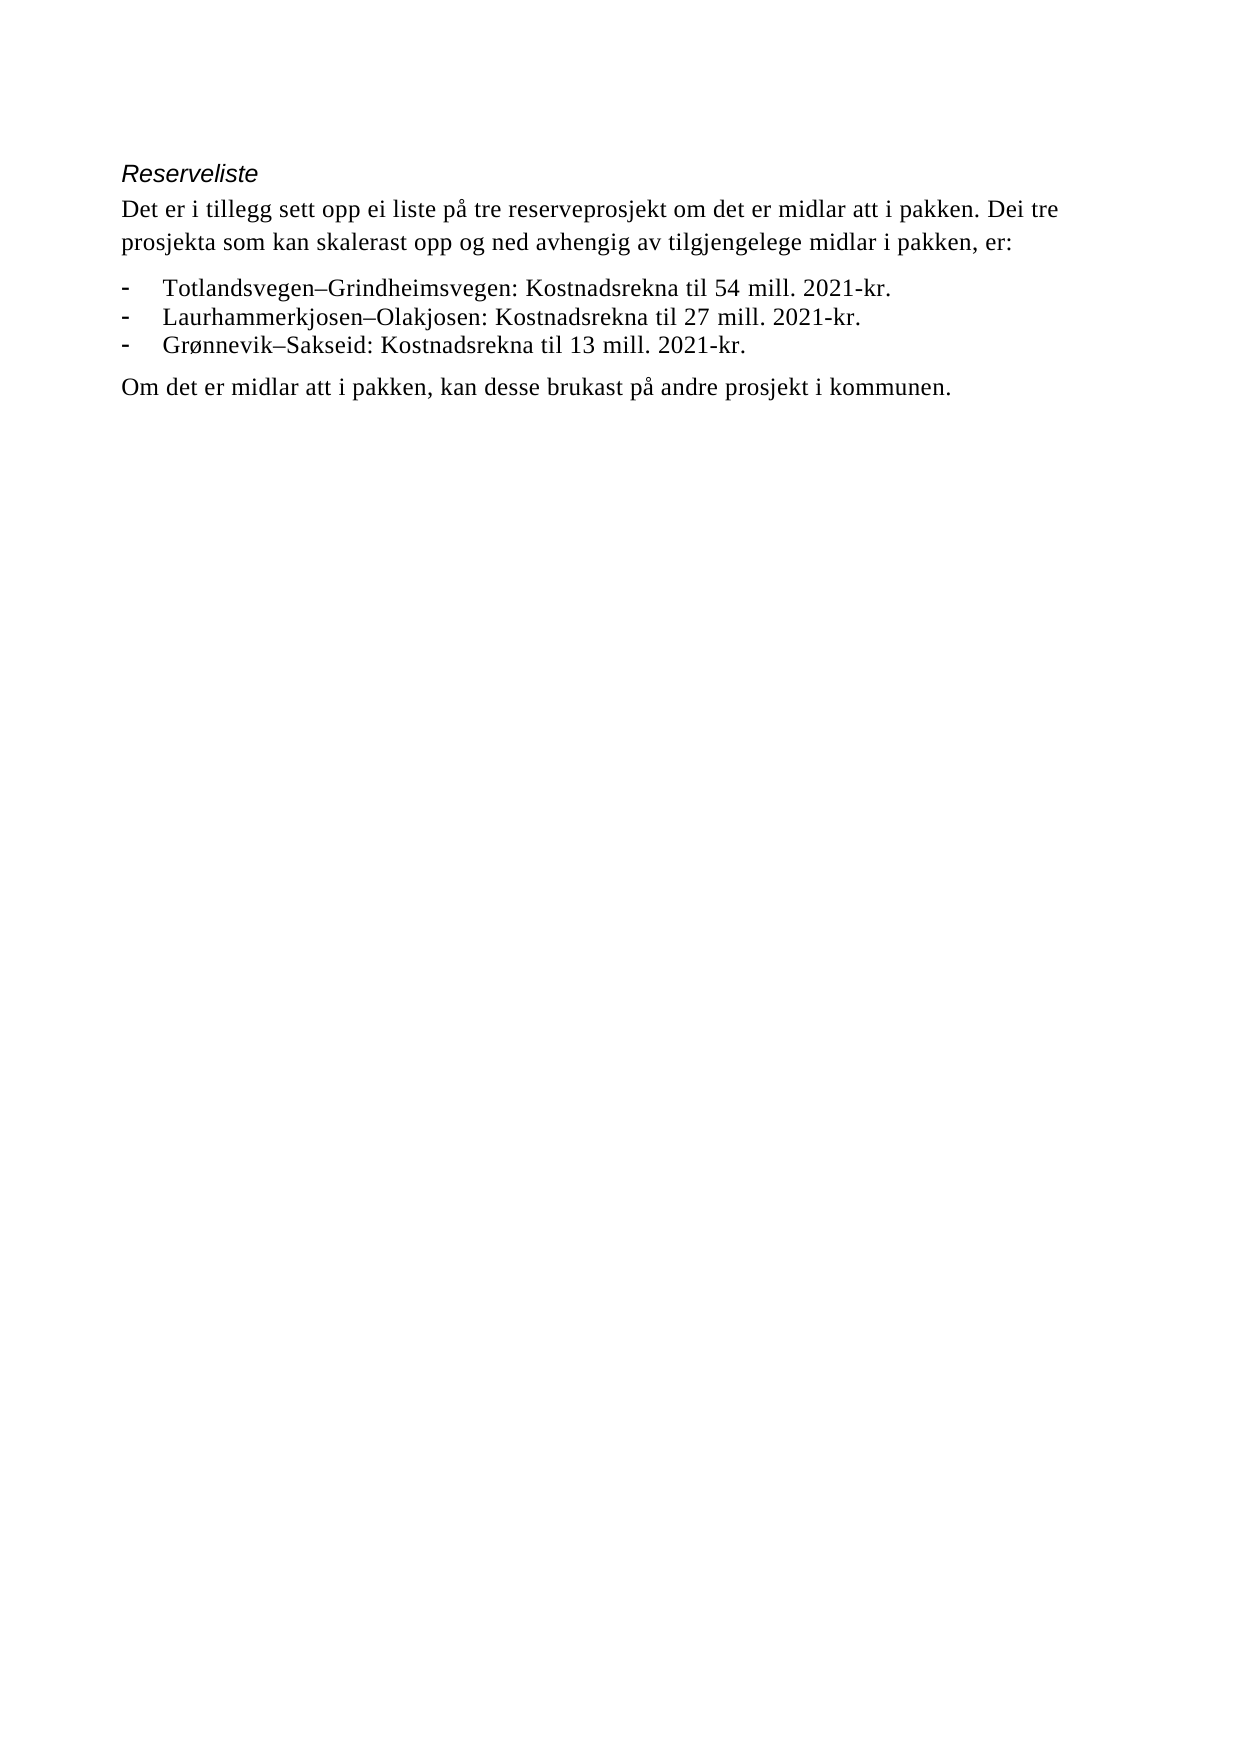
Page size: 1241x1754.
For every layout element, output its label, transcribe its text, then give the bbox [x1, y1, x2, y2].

text Reserveliste [121, 159, 1119, 188]
list Laurhammerkjosen–Olakjosen: Kostnadsrekna til 27 mill. 2021-kr. [121, 302, 1119, 331]
text Om det er midlar att i pakken, kan desse brukast på andre prosjekt i kommunen. [121, 372, 1119, 401]
list Totlandsvegen–Grindheimsvegen: Kostnadsrekna til 54 mill. 2021-kr. [121, 273, 1119, 302]
text Det er i tillegg sett opp ei liste på tre reserveprosjekt om det er midlar att i pakken. Dei tre prosjekta som kan skalerast opp og ned avhengig av tilgjengelege midlar i pakken, er: [121, 194, 1119, 256]
list Grønnevik–Sakseid: Kostnadsrekna til 13 mill. 2021-kr. [121, 331, 1119, 359]
